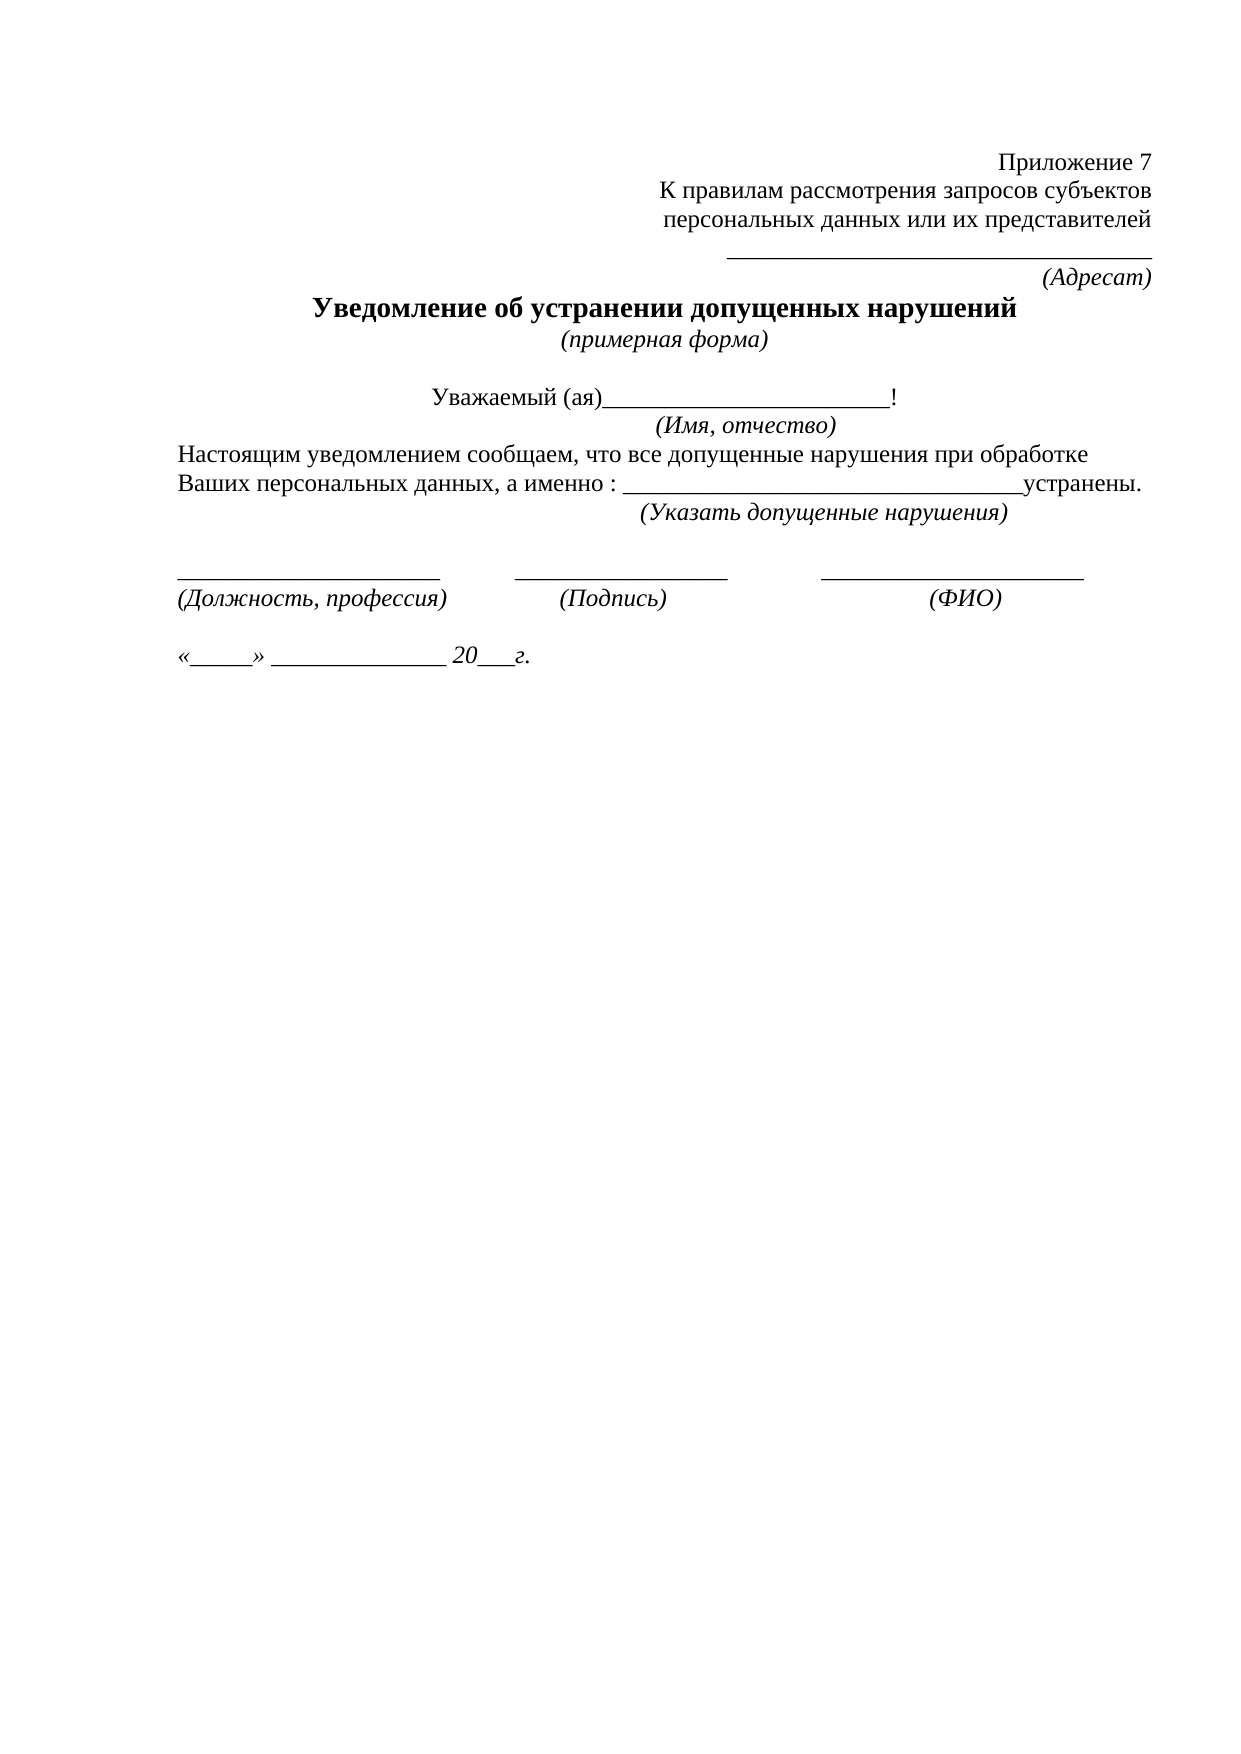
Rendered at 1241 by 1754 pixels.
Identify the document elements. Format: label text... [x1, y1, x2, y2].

text Уведомление об устранении допущенных нарушений [177, 291, 1152, 324]
text Уважаемый (ая)_______________________! [177, 382, 1152, 410]
text Настоящим уведомлением сообщаем, что все допущенные нарушения при обработке Ваших персональных данных, а именно : ________________________________устранены. [177, 439, 1152, 497]
text Приложение 7 [177, 147, 1152, 176]
text (примерная форма) [177, 324, 1152, 353]
text «_____» ______________ 20___г. [177, 640, 1152, 669]
text _____________________ _________________ _____________________ [177, 554, 1152, 583]
text персональных данных или их представителей [177, 204, 1152, 233]
text (Указать допущенные нарушения) [177, 497, 1152, 525]
text (Адресат) [177, 262, 1152, 291]
text (Имя, отчество) [177, 410, 1152, 439]
text К правилам рассмотрения запросов субъектов [177, 176, 1152, 204]
text __________________________________ [177, 233, 1152, 262]
text (Должность, профессия) (Подпись) (ФИО) [177, 583, 1152, 612]
